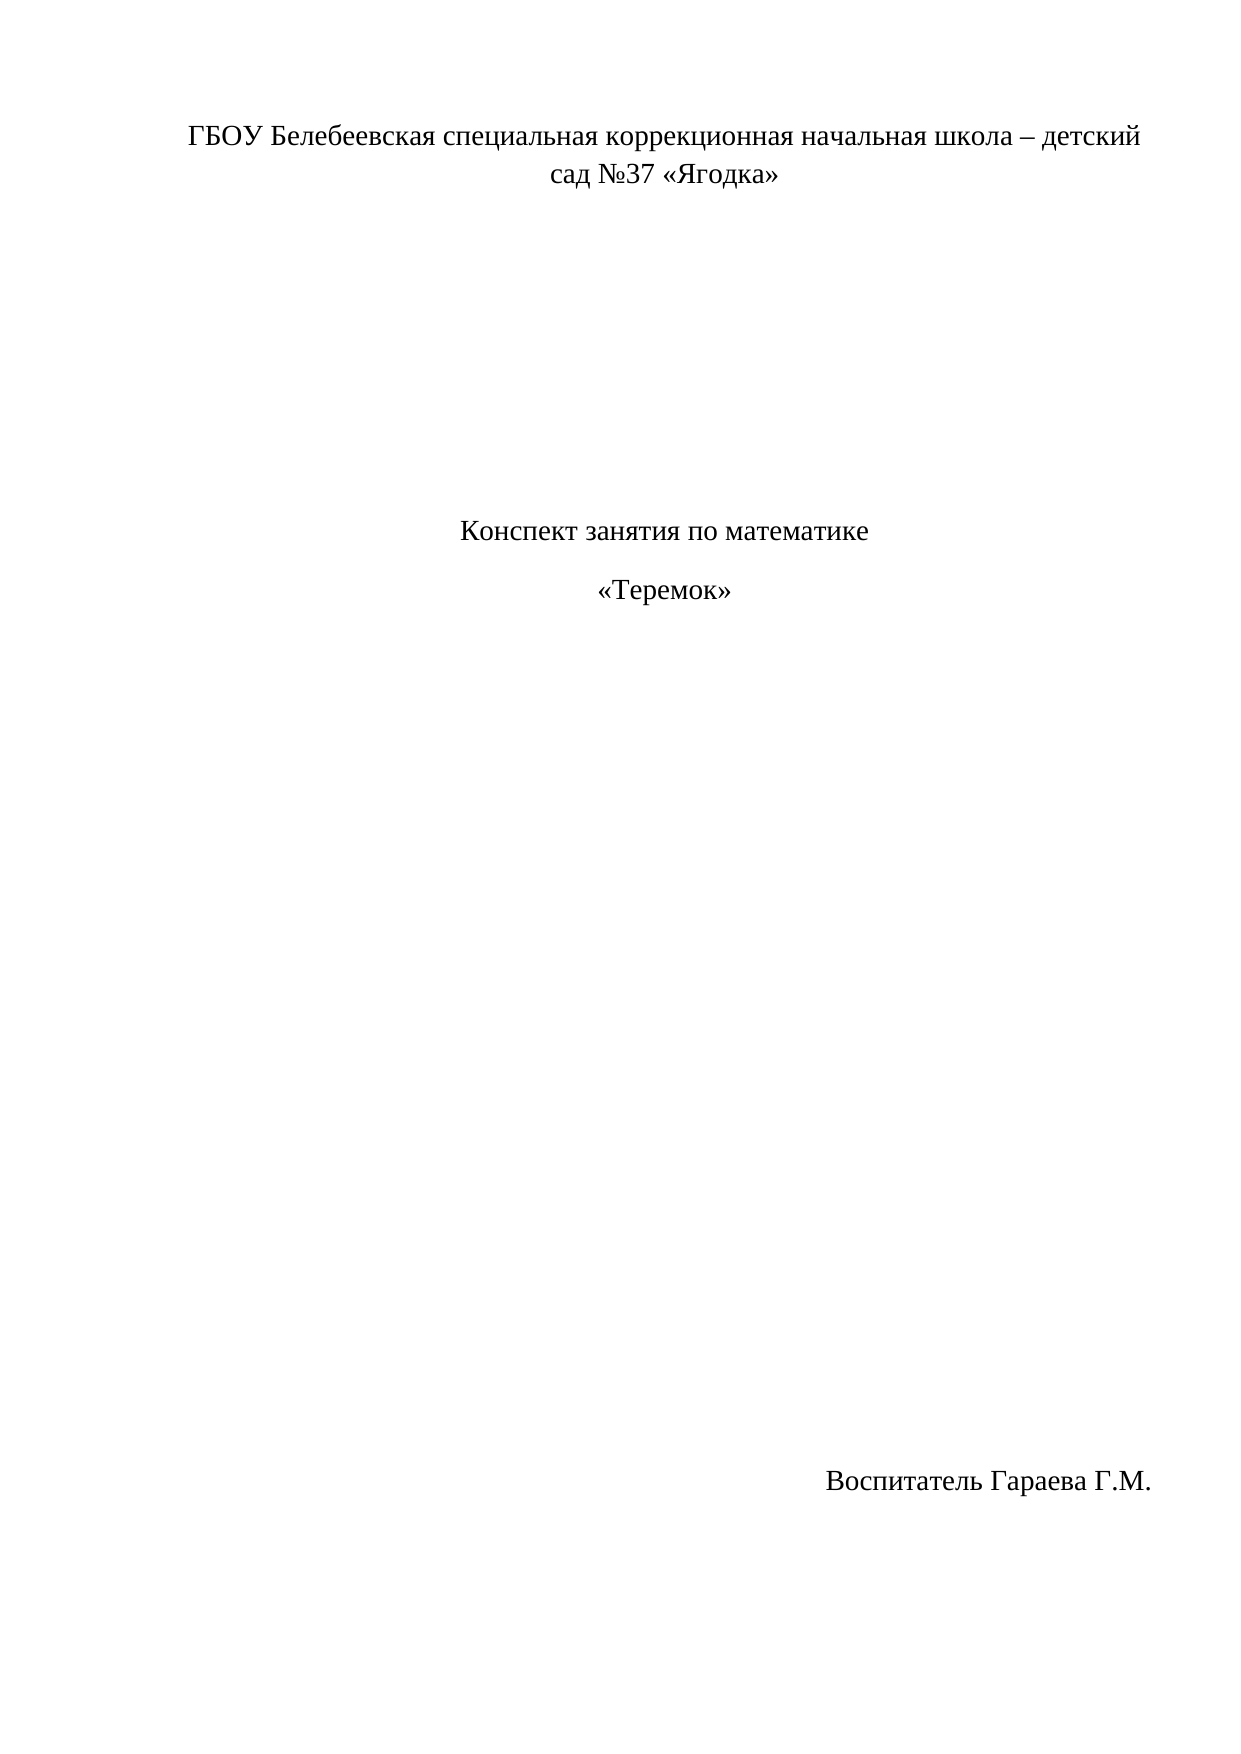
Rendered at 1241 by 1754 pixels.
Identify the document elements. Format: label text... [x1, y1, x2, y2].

text «Теремок» [177, 572, 1152, 606]
text Воспитатель Гараева Г.М. [177, 1463, 1152, 1496]
text ГБОУ Белебеевская специальная коррекционная начальная школа – детский сад №37 «Ягодка» [177, 118, 1152, 190]
text Конспект занятия по математике [177, 513, 1152, 546]
